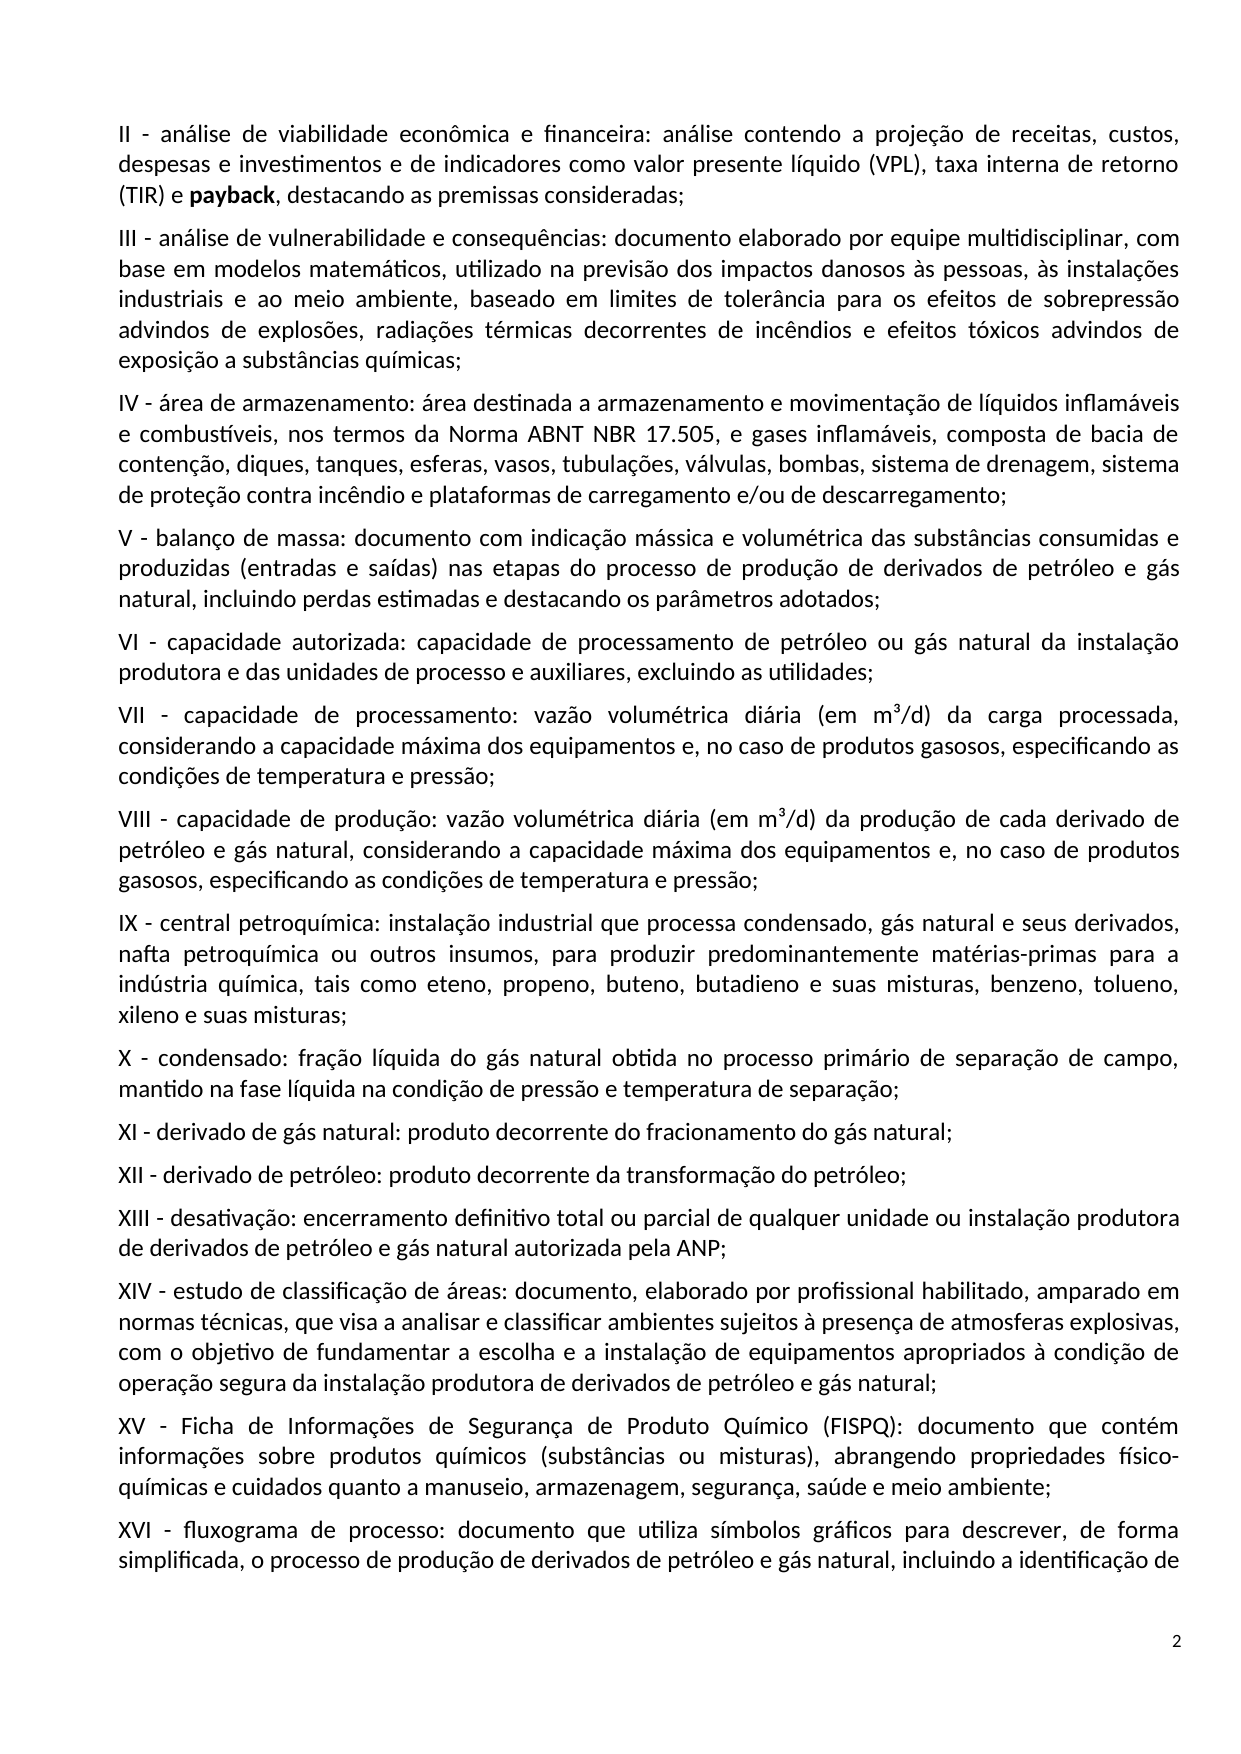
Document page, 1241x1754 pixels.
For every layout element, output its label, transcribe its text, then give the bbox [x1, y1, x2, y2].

text XIII - desativação: encerramento definitivo total ou parcial de qualquer unidade ou instalação produtora de derivados de petróleo e gás natural autorizada pela ANP; [118, 1202, 1181, 1263]
text VII - capacidade de processamento: vazão volumétrica diária (em m³/d) da carga processada, considerando a capacidade máxima dos equipamentos e, no caso de produtos gasosos, especificando as condições de temperatura e pressão; [118, 699, 1181, 791]
text VI - capacidade autorizada: capacidade de processamento de petróleo ou gás natural da instalação produtora e das unidades de processo e auxiliares, excluindo as utilidades; [118, 626, 1181, 687]
text V - balanço de massa: documento com indicação mássica e volumétrica das substâncias consumidas e produzidas (entradas e saídas) nas etapas do processo de produção de derivados de petróleo e gás natural, incluindo perdas estimadas e destacando os parâmetros adotados; [118, 522, 1181, 613]
text XI - derivado de gás natural: produto decorrente do fracionamento do gás natural; [118, 1116, 1181, 1146]
text XIV - estudo de classificação de áreas: documento, elaborado por profissional habilitado, amparado em normas técnicas, que visa a analisar e classificar ambientes sujeitos à presença de atmosferas explosivas, com o objetivo de fundamentar a escolha e a instalação de equipamentos apropriados à condição de operação segura da instalação produtora de derivados de petróleo e gás natural; [118, 1275, 1181, 1397]
text XII - derivado de petróleo: produto decorrente da transformação do petróleo; [118, 1159, 1181, 1189]
text X - condensado: fração líquida do gás natural obtida no processo primário de separação de campo, mantido na fase líquida na condição de pressão e temperatura de separação; [118, 1042, 1181, 1103]
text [118, 1514, 1181, 1575]
text VIII - capacidade de produção: vazão volumétrica diária (em m³/d) da produção de cada derivado de petróleo e gás natural, considerando a capacidade máxima dos equipamentos e, no caso de produtos gasosos, especificando as condições de temperatura e pressão; [118, 803, 1181, 895]
text III - análise de vulnerabilidade e consequências: documento elaborado por equipe multidisciplinar, com base em modelos matemáticos, utilizado na previsão dos impactos danosos às pessoas, às instalações industriais e ao meio ambiente, baseado em limites de tolerância para os efeitos de sobrepressão advindos de explosões, radiações térmicas decorrentes de incêndios e efeitos tóxicos advindos de exposição a substâncias químicas; [118, 222, 1181, 375]
text IX - central petroquímica: instalação industrial que processa condensado, gás natural e seus derivados, nafta petroquímica ou outros insumos, para produzir predominantemente matérias-primas para a indústria química, tais como eteno, propeno, buteno, butadieno e suas misturas, benzeno, tolueno, xileno e suas misturas; [118, 908, 1181, 1030]
text II - análise de viabilidade econômica e financeira: análise contendo a projeção de receitas, custos, despesas e investimentos e de indicadores como valor presente líquido (VPL), taxa interna de retorno (TIR) e payback, destacando as premissas consideradas; [118, 118, 1181, 210]
text IV - área de armazenamento: área destinada a armazenamento e movimentação de líquidos inflamáveis e combustíveis, nos termos da Norma ABNT NBR 17.505, e gases inflamáveis, composta de bacia de contenção, diques, tanques, esferas, vasos, tubulações, válvulas, bombas, sistema de drenagem, sistema de proteção contra incêndio e plataformas de carregamento e/ou de descarregamento; [118, 387, 1181, 509]
text XV - Ficha de Informações de Segurança de Produto Químico (FISPQ): documento que contém informações sobre produtos químicos (substâncias ou misturas), abrangendo propriedades físico-químicas e cuidados quanto a manuseio, armazenagem, segurança, saúde e meio ambiente; [118, 1410, 1181, 1501]
